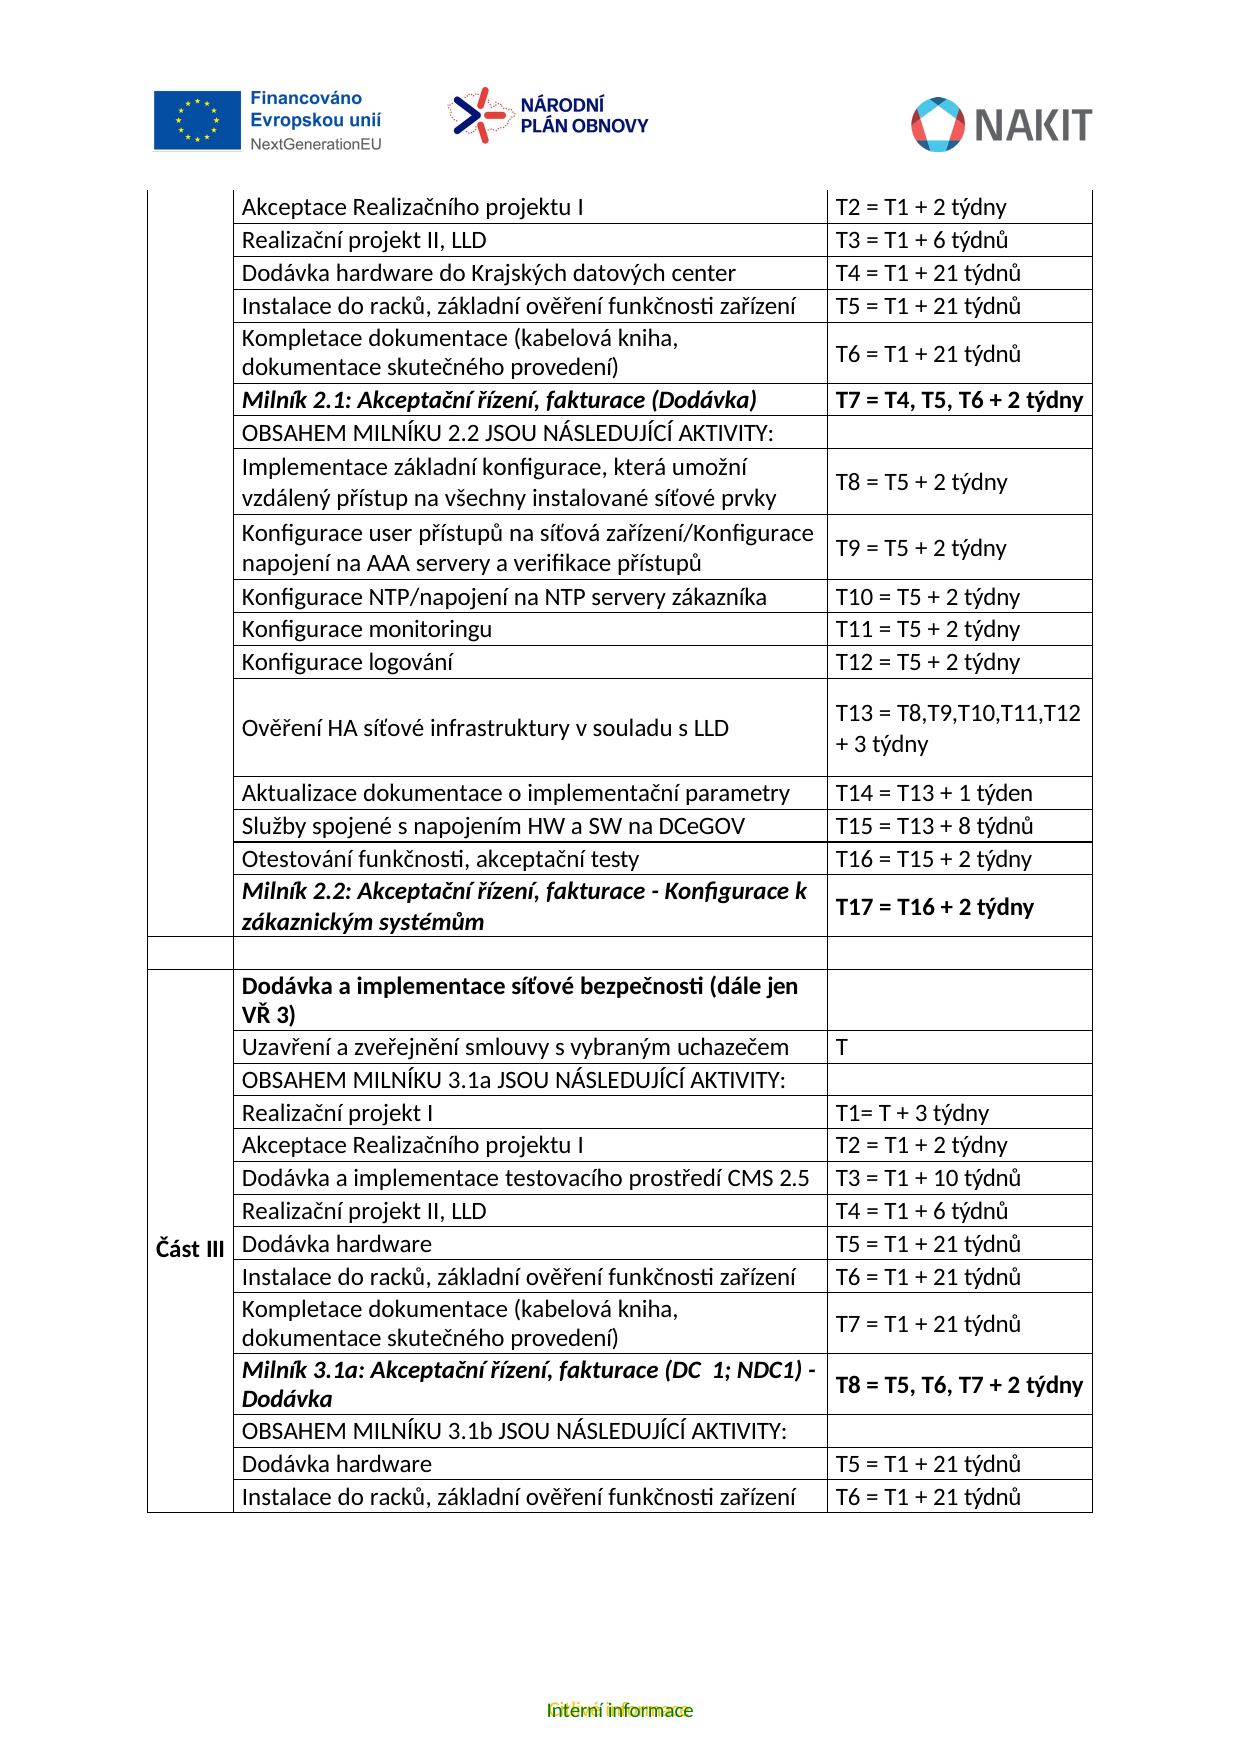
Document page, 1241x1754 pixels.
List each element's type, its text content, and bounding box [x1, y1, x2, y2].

table_cell [828, 1064, 1092, 1095]
table_cell T8 = T5 + 2 týdny [828, 449, 1092, 513]
table_cell Konfigurace user přístupů na síťová zařízení/Konfigurace napojení na AAA servery a verifikace přístupů [234, 515, 827, 579]
table_cell Realizační projekt II, LLD [234, 1195, 827, 1226]
table_cell Aktualizace dokumentace o implementační parametry [234, 777, 827, 809]
table_cell T4 = T1 + 6 týdnů [828, 1195, 1092, 1226]
table_cell [828, 970, 1092, 1030]
table_cell Konfigurace logování [234, 646, 827, 677]
table_cell Instalace do racků, základní ověření funkčnosti zařízení [234, 1260, 827, 1292]
table_cell Realizační projekt II, LLD [234, 224, 827, 256]
picture [147, 82, 398, 157]
table_cell T14 = T13 + 1 týden [828, 777, 1092, 809]
table_cell Ověření HA síťové infrastruktury v souladu s LLD [234, 679, 827, 776]
table_cell Služby spojené s napojením HW a SW na DCeGOV [234, 810, 827, 841]
table_cell T5 = T1 + 21 týdnů [828, 1227, 1092, 1259]
table_cell T8 = T5, T6, T7 + 2 týdny [828, 1354, 1092, 1414]
table_cell Akceptace Realizačního projektu I [234, 1129, 827, 1161]
table_cell T1= T + 3 týdny [828, 1096, 1092, 1128]
table_cell T3 = T1 + 6 týdnů [828, 224, 1092, 256]
table_cell Implementace základní konfigurace, která umožní vzdálený přístup na všechny instalované síťové prvky [234, 449, 827, 513]
table_cell Konfigurace NTP/napojení na NTP servery zákazníka [234, 580, 827, 612]
table_cell Dodávka hardware do Krajských datových center [234, 257, 827, 289]
table_cell T7 = T1 + 21 týdnů [828, 1293, 1092, 1353]
table_cell [828, 416, 1092, 448]
table_cell Uzavření a zveřejnění smlouvy s vybraným uchazečem [234, 1031, 827, 1063]
table_cell T15 = T13 + 8 týdnů [828, 810, 1092, 841]
table_cell [148, 937, 233, 969]
table_cell Dodávka hardware [234, 1448, 827, 1479]
table_cell Milník 2.2: Akceptační řízení, fakturace - Konfigurace k zákaznickým systémům [234, 875, 827, 936]
table_cell Instalace do racků, základní ověření funkčnosti zařízení [234, 290, 827, 322]
table_cell Část III [148, 970, 233, 1512]
table_cell T6 = T1 + 21 týdnů [828, 1480, 1092, 1512]
table_header [148, 190, 233, 936]
table_cell T4 = T1 + 21 týdnů [828, 257, 1092, 289]
table_cell T [828, 1031, 1092, 1063]
table_cell Dodávka a implementace síťové bezpečnosti (dále jen VŘ 3) [234, 970, 827, 1030]
table_header Akceptace Realizačního projektu I [234, 190, 827, 223]
table_cell T13 = T8,T9,T10,T11,T12 + 3 týdny [828, 679, 1092, 776]
table_cell T16 = T15 + 2 týdny [828, 843, 1092, 874]
table_cell T5 = T1 + 21 týdnů [828, 290, 1092, 322]
table_cell Kompletace dokumentace (kabelová kniha, dokumentace skutečného provedení) [234, 1293, 827, 1353]
table_cell Milník 3.1a: Akceptační řízení, fakturace (DC 1; NDC1) - Dodávka [234, 1354, 827, 1414]
table_cell T2 = T1 + 2 týdny [828, 1129, 1092, 1161]
table_cell T6 = T1 + 21 týdnů [828, 1260, 1092, 1292]
table_cell OBSAHEM MILNÍKU 2.2 JSOU NÁSLEDUJÍCÍ AKTIVITY: [234, 416, 827, 448]
table_cell T10 = T5 + 2 týdny [828, 580, 1092, 612]
table_cell Milník 2.1: Akceptační řízení, fakturace (Dodávka) [234, 384, 827, 415]
table_cell [234, 937, 827, 969]
table_cell T5 = T1 + 21 týdnů [828, 1448, 1092, 1479]
table_cell OBSAHEM MILNÍKU 3.1a JSOU NÁSLEDUJÍCÍ AKTIVITY: [234, 1064, 827, 1095]
table_cell T11 = T5 + 2 týdny [828, 613, 1092, 645]
table_cell Dodávka hardware [234, 1227, 827, 1259]
table_cell [828, 1415, 1092, 1447]
table_cell T3 = T1 + 10 týdnů [828, 1162, 1092, 1194]
table_cell T6 = T1 + 21 týdnů [828, 323, 1092, 382]
table_cell T7 = T4, T5, T6 + 2 týdny [828, 384, 1092, 415]
picture [447, 86, 649, 144]
table_cell Konfigurace monitoringu [234, 613, 827, 645]
table_cell T9 = T5 + 2 týdny [828, 515, 1092, 579]
table_cell Otestování funkčnosti, akceptační testy [234, 843, 827, 874]
table_cell T12 = T5 + 2 týdny [828, 646, 1092, 677]
table_cell Kompletace dokumentace (kabelová kniha, dokumentace skutečného provedení) [234, 323, 827, 382]
picture [911, 97, 1093, 152]
table_cell Realizační projekt I [234, 1096, 827, 1128]
table_cell T17 = T16 + 2 týdny [828, 875, 1092, 936]
table_cell Dodávka a implementace testovacího prostředí CMS 2.5 [234, 1162, 827, 1194]
table_cell OBSAHEM MILNÍKU 3.1b JSOU NÁSLEDUJÍCÍ AKTIVITY: [234, 1415, 827, 1447]
table_cell Instalace do racků, základní ověření funkčnosti zařízení [234, 1480, 827, 1512]
table_header T2 = T1 + 2 týdny [828, 190, 1092, 223]
table_cell [828, 937, 1092, 969]
